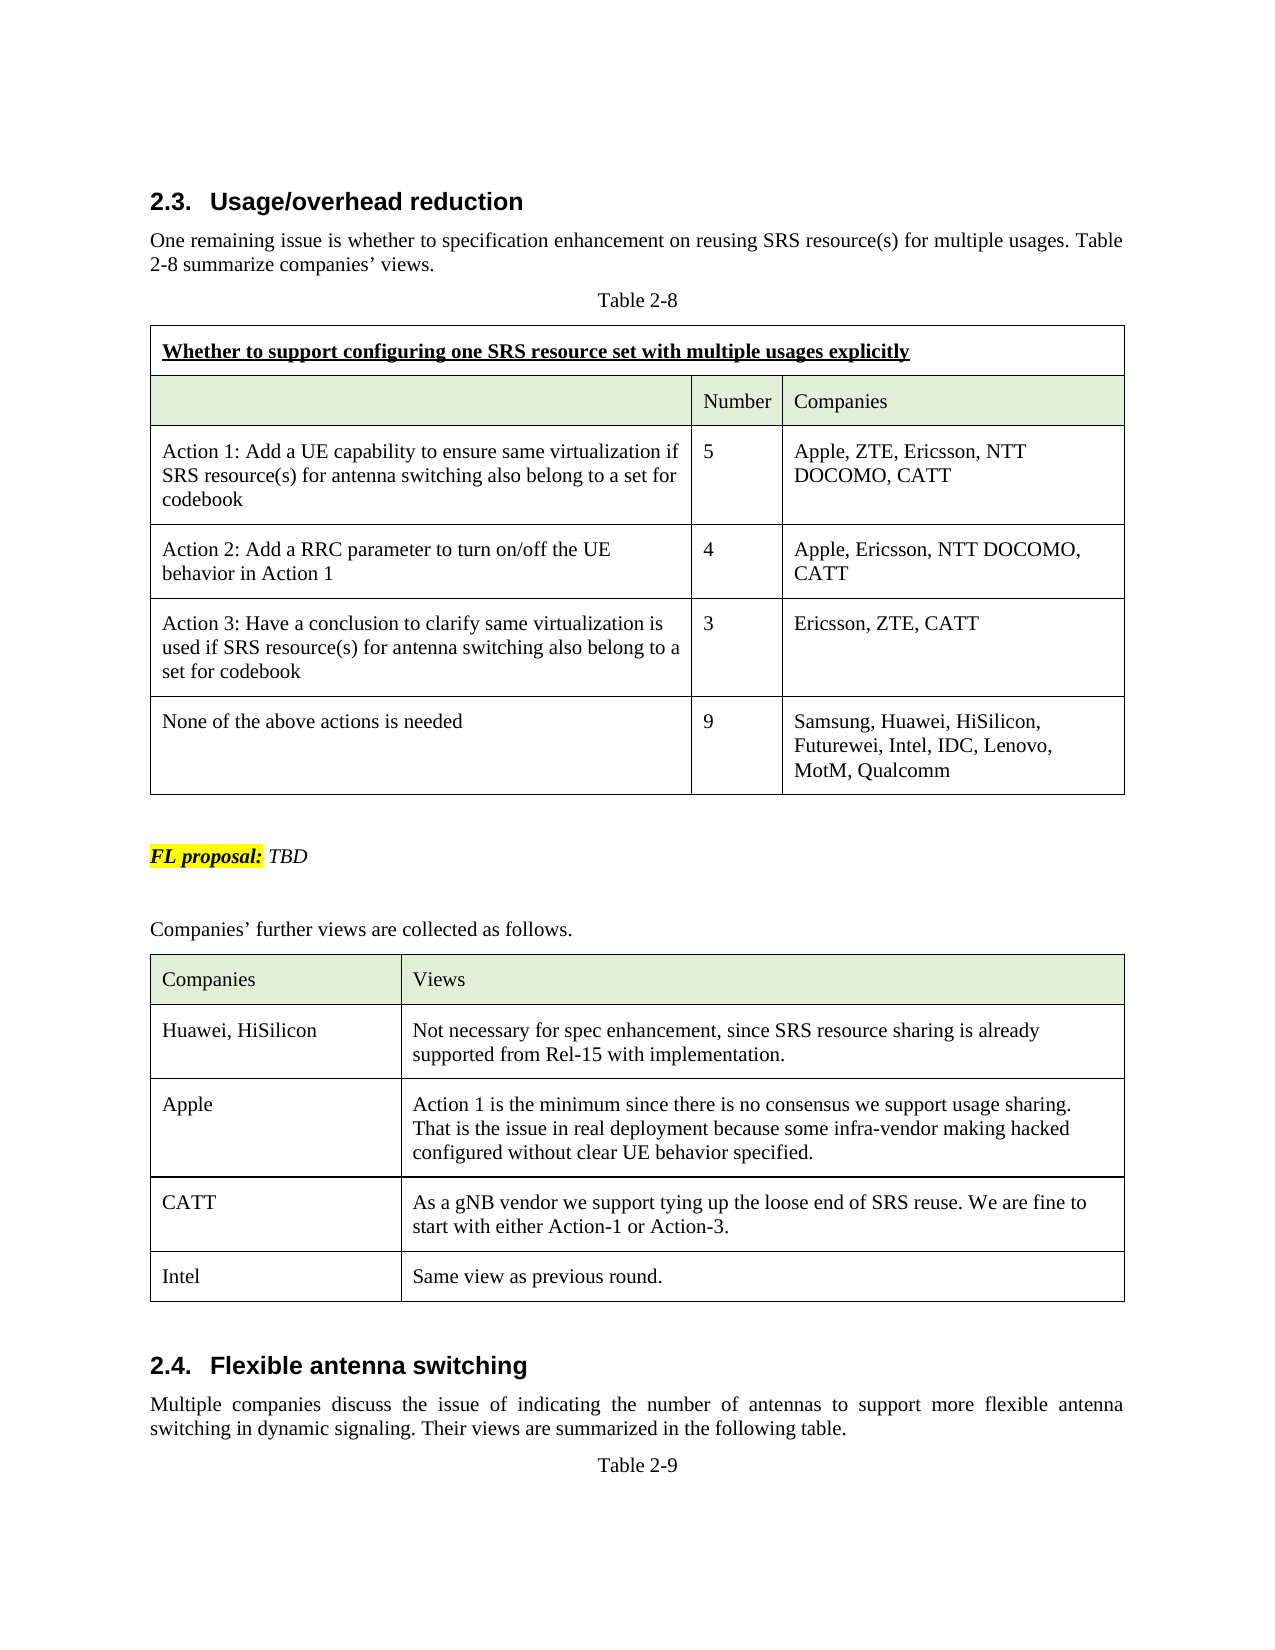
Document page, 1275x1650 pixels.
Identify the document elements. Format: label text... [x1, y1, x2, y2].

table_header Whether to support configuring one SRS resource set with multiple usages explicitly [151, 326, 1124, 375]
table_cell Action 1 is the minimum since there is no consensus we support usage sharing. That is the issue in real deployment because some infra-vendor making hacked configured without clear UE behavior specified. [402, 1079, 1124, 1176]
table_cell Huawei, HiSilicon [151, 1005, 401, 1078]
table_cell Apple [151, 1079, 401, 1176]
table_cell Apple, ZTE, Ericsson, NTT DOCOMO, CATT [783, 426, 1124, 523]
table_cell Apple, Ericsson, NTT DOCOMO, CATT [783, 525, 1124, 598]
table_cell Action 3: Have a conclusion to clarify same virtualization is used if SRS resource(s) for antenna switching also belong to a set for codebook [151, 599, 691, 696]
table_cell Action 1: Add a UE capability to ensure same virtualization if SRS resource(s) for antenna switching also belong to a set for codebook [151, 426, 691, 523]
table_cell 4 [692, 525, 782, 598]
table_header Companies [151, 955, 401, 1004]
table_cell Action 2: Add a RRC parameter to turn on/off the UE behavior in Action 1 [151, 525, 691, 598]
text Companies’ further views are collected as follows. [150, 917, 1125, 941]
table_cell 3 [692, 599, 782, 696]
text One remaining issue is whether to specification enhancement on reusing SRS resource(s) for multiple usages. Table 2-8 summarize companies’ views. [150, 228, 1125, 276]
text Table 2-8 [150, 288, 1125, 312]
table_cell [151, 376, 691, 425]
table_cell Samsung, Huawei, HiSilicon, Futurewei, Intel, IDC, Lenovo, MotM, Qualcomm [783, 697, 1124, 794]
table_cell As a gNB vendor we support tying up the loose end of SRS reuse. We are fine to start with either Action-1 or Action-3. [402, 1178, 1124, 1251]
table_cell Not necessary for spec enhancement, since SRS resource sharing is already supported from Rel-15 with implementation. [402, 1005, 1124, 1078]
table_header Views [402, 955, 1124, 1004]
subtitle Usage/overhead reduction [150, 187, 1125, 215]
text Table 2-9 [150, 1453, 1125, 1477]
table_cell 9 [692, 697, 782, 794]
table_cell 5 [692, 426, 782, 523]
table_cell None of the above actions is needed [151, 697, 691, 794]
table_cell Ericsson, ZTE, CATT [783, 599, 1124, 696]
table_cell Intel [151, 1252, 401, 1301]
table_cell Number [692, 376, 782, 425]
table_cell CATT [151, 1178, 401, 1251]
text FL proposal: TBD [263, 844, 1125, 868]
text Multiple companies discuss the issue of indicating the number of antennas to support more flexible antenna switching in dynamic signaling. Their views are summarized in the following table. [150, 1392, 1125, 1440]
table_cell Same view as previous round. [402, 1252, 1124, 1301]
subtitle Flexible antenna switching [150, 1351, 1125, 1379]
table_cell Companies [783, 376, 1124, 425]
